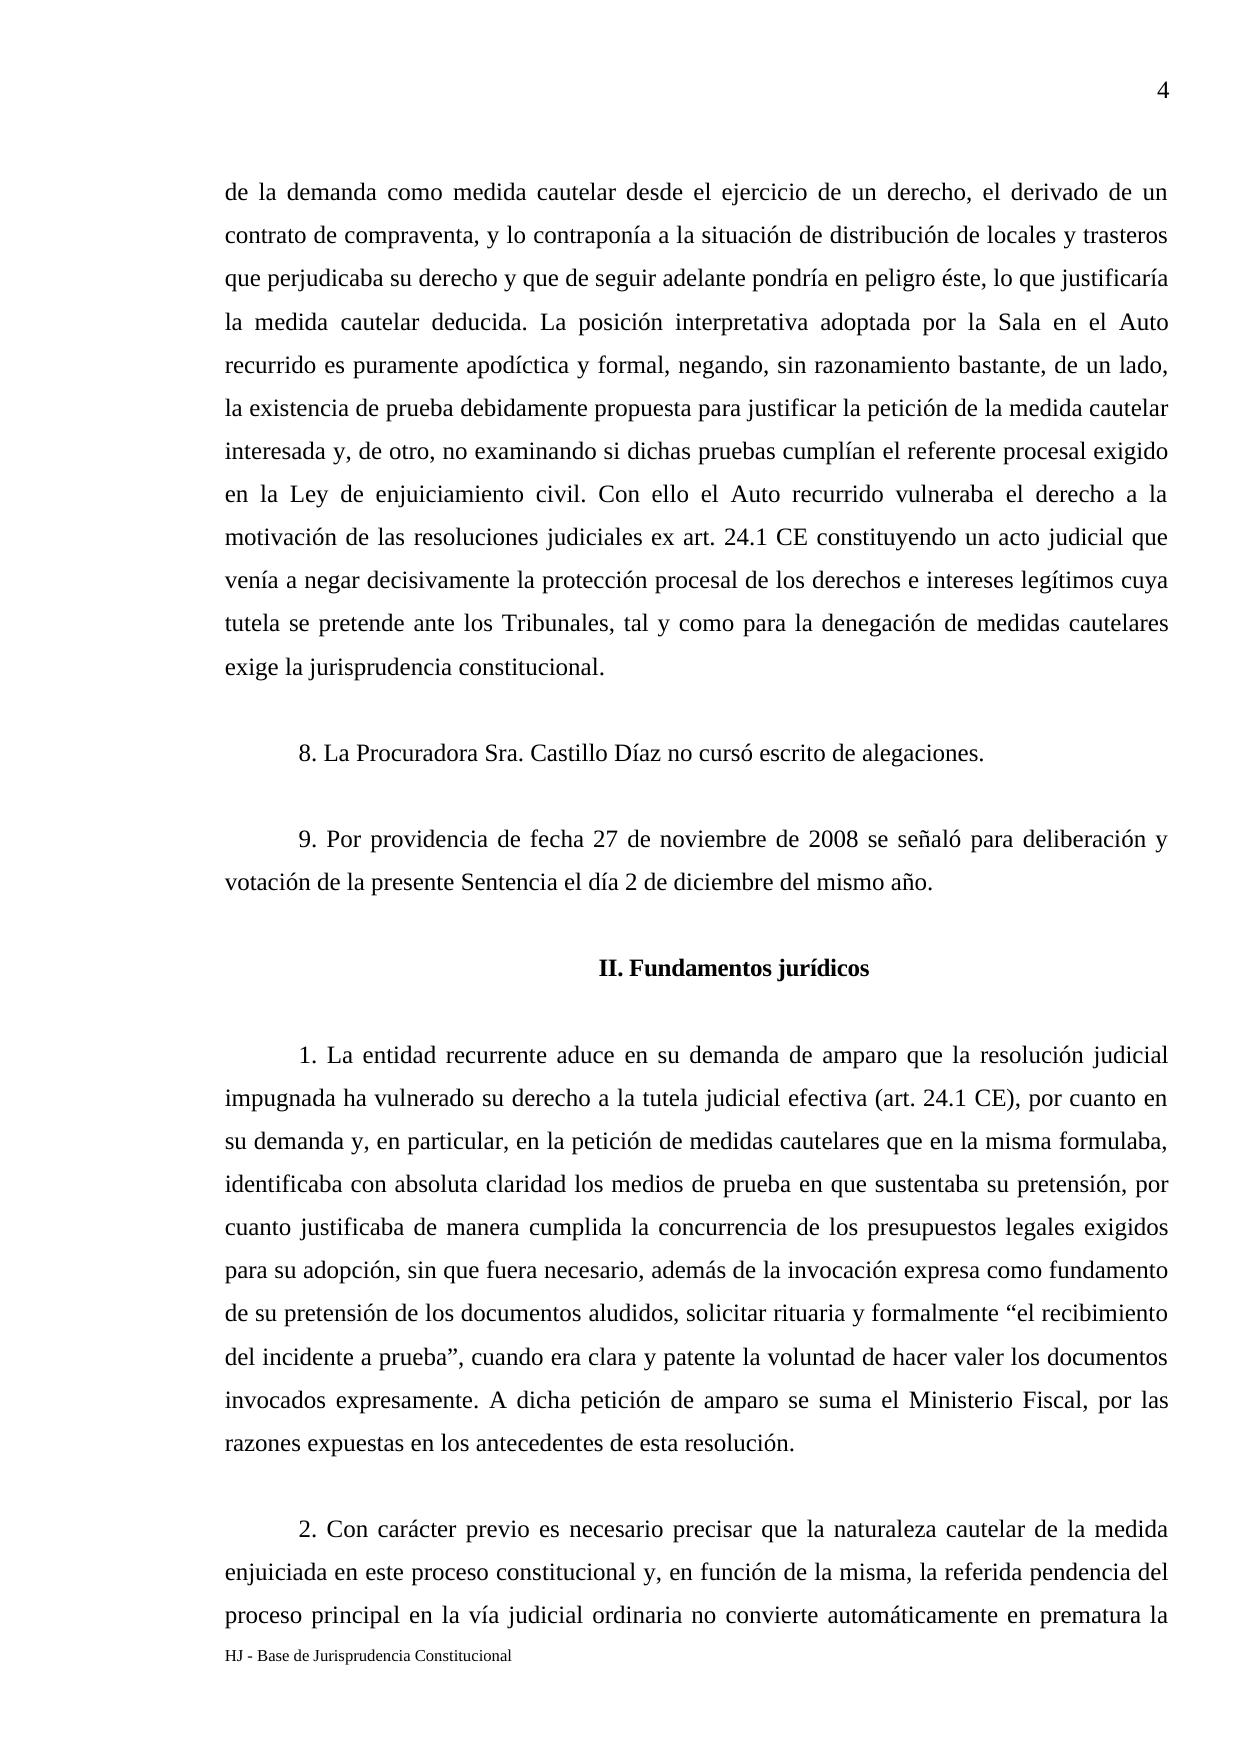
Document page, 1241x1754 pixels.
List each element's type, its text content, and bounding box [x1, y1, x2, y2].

text 1. La entidad recurrente aduce en su demanda de amparo que la resolución judicial impugnada ha vulnerado su derecho a la tutela judicial efectiva (art. 24.1 CE), por cuanto en su demanda y, en particular, en la petición de medidas cautelares que en la misma formulaba, identificaba con absoluta claridad los medios de prueba en que sustentaba su pretensión, por cuanto justificaba de manera cumplida la concurrencia de los presupuestos legales exigidos para su adopción, sin que fuera necesario, además de la invocación expresa como fundamento de su pretensión de los documentos aludidos, solicitar rituaria y formalmente “el recibimiento del incidente a prueba”, cuando era clara y patente la voluntad de hacer valer los documentos invocados expresamente. A dicha petición de amparo se suma el Ministerio Fiscal, por las razones expuestas en los antecedentes de esta resolución. [224, 1040, 1169, 1457]
text 8. La Procuradora Sra. Castillo Díaz no cursó escrito de alegaciones. [224, 738, 1169, 767]
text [224, 1514, 1169, 1629]
subtitle II. Fundamentos jurídicos [224, 953, 1169, 982]
text 9. Por providencia de fecha 27 de noviembre de 2008 se señaló para deliberación y votación de la presente Sentencia el día 2 de diciembre del mismo año. [224, 824, 1169, 896]
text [224, 177, 1169, 680]
